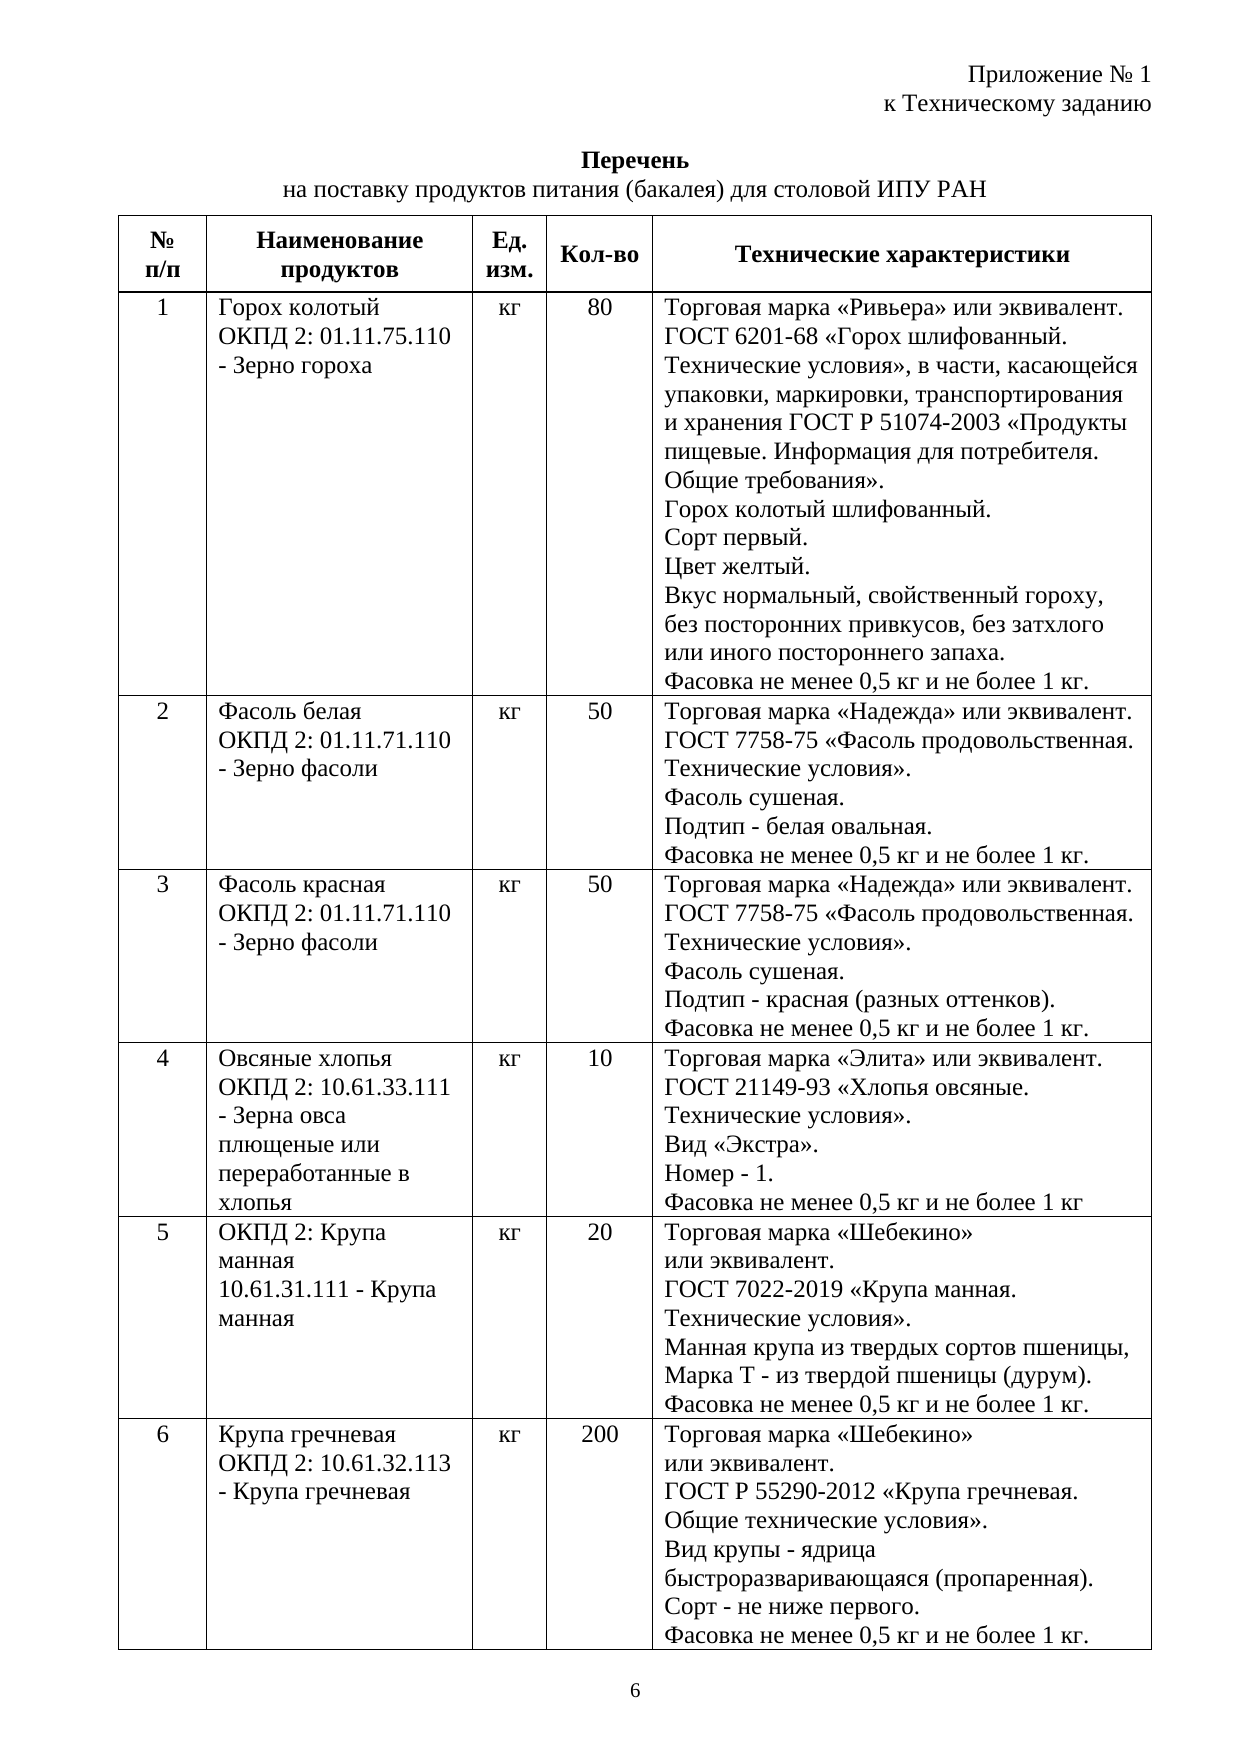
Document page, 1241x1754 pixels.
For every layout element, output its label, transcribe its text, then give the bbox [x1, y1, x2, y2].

text к Техническому заданию [118, 88, 1152, 117]
table_header Технические характеристики [653, 216, 1151, 291]
table_cell Торговая марка «Шебекино» или эквивалент. ГОСТ Р 55290-2012 «Крупа гречневая. Общие технические условия». Вид крупы - ядрица быстроразваривающаяся (пропаренная). Сорт - не ниже первого. Фасовка не менее 0,5 кг и не более 1 кг. [653, 1419, 1151, 1649]
table_cell 4 [119, 1043, 206, 1216]
table_cell 6 [119, 1419, 206, 1649]
table_cell 5 [119, 1217, 206, 1418]
table_cell 2 [119, 696, 206, 868]
table_cell 80 [547, 293, 652, 695]
table_cell 10 [547, 1043, 652, 1216]
table_cell кг [473, 1043, 546, 1216]
table_cell 3 [119, 870, 206, 1042]
table_cell Фасоль красная ОКПД 2: 01.11.71.110 - Зерно фасоли [207, 870, 472, 1042]
table_cell кг [473, 1217, 546, 1418]
table_cell Торговая марка «Надежда» или эквивалент. ГОСТ 7758-75 «Фасоль продовольственная. Технические условия». Фасоль сушеная. Подтип - белая овальная. Фасовка не менее 0,5 кг и не более 1 кг. [653, 696, 1151, 868]
table_cell 200 [547, 1419, 652, 1649]
table_header Кол-во [547, 216, 652, 291]
table_header Ед. изм. [473, 216, 546, 291]
table_cell 50 [547, 870, 652, 1042]
table_header № п/п [119, 216, 206, 291]
table_cell кг [473, 696, 546, 868]
table_cell Фасоль белая ОКПД 2: 01.11.71.110 - Зерно фасоли [207, 696, 472, 868]
table_cell Торговая марка «Надежда» или эквивалент. ГОСТ 7758-75 «Фасоль продовольственная. Технические условия». Фасоль сушеная. Подтип - красная (разных оттенков). Фасовка не менее 0,5 кг и не более 1 кг. [653, 870, 1151, 1042]
table_cell Крупа гречневая ОКПД 2: 10.61.32.113 - Крупа гречневая [207, 1419, 472, 1649]
table_cell 1 [119, 293, 206, 695]
table_cell Торговая марка «Элита» или эквивалент. ГОСТ 21149-93 «Хлопья овсяные. Технические условия». Вид «Экстра». Номер - 1. Фасовка не менее 0,5 кг и не более 1 кг [653, 1043, 1151, 1216]
table_cell Овсяные хлопья ОКПД 2: 10.61.33.111 - Зерна овса плющеные или переработанные в хлопья [207, 1043, 472, 1216]
table_cell кг [473, 870, 546, 1042]
title на поставку продуктов питания (бакалея) для столовой ИПУ РАН [118, 174, 1152, 203]
text Перечень [118, 145, 1152, 174]
table_cell 20 [547, 1217, 652, 1418]
table_cell Горох колотый ОКПД 2: 01.11.75.110 - Зерно гороха [207, 293, 472, 695]
table_cell Торговая марка «Ривьера» или эквивалент. ГОСТ 6201-68 «Горох шлифованный. Технические условия», в части, касающейся упаковки, маркировки, транспортирования и хранения ГОСТ Р 51074-2003 «Продукты пищевые. Информация для потребителя. Общие требования». Горох колотый шлифованный. Сорт первый. Цвет желтый. Вкус нормальный, свойственный гороху, без посторонних привкусов, без затхлого или иного постороннего запаха. Фасовка не менее 0,5 кг и не более 1 кг. [653, 293, 1151, 695]
table_header Наименование продуктов [207, 216, 472, 291]
table_cell кг [473, 293, 546, 695]
table_cell 50 [547, 696, 652, 868]
table_cell ОКПД 2: Крупа манная 10.61.31.111 - Крупа манная [207, 1217, 472, 1418]
text Приложение № 1 [118, 59, 1152, 88]
table_cell Торговая марка «Шебекино» или эквивалент. ГОСТ 7022-2019 «Крупа манная. Технические условия». Манная крупа из твердых сортов пшеницы, Марка Т - из твердой пшеницы (дурум). Фасовка не менее 0,5 кг и не более 1 кг. [653, 1217, 1151, 1418]
table_cell кг [473, 1419, 546, 1649]
